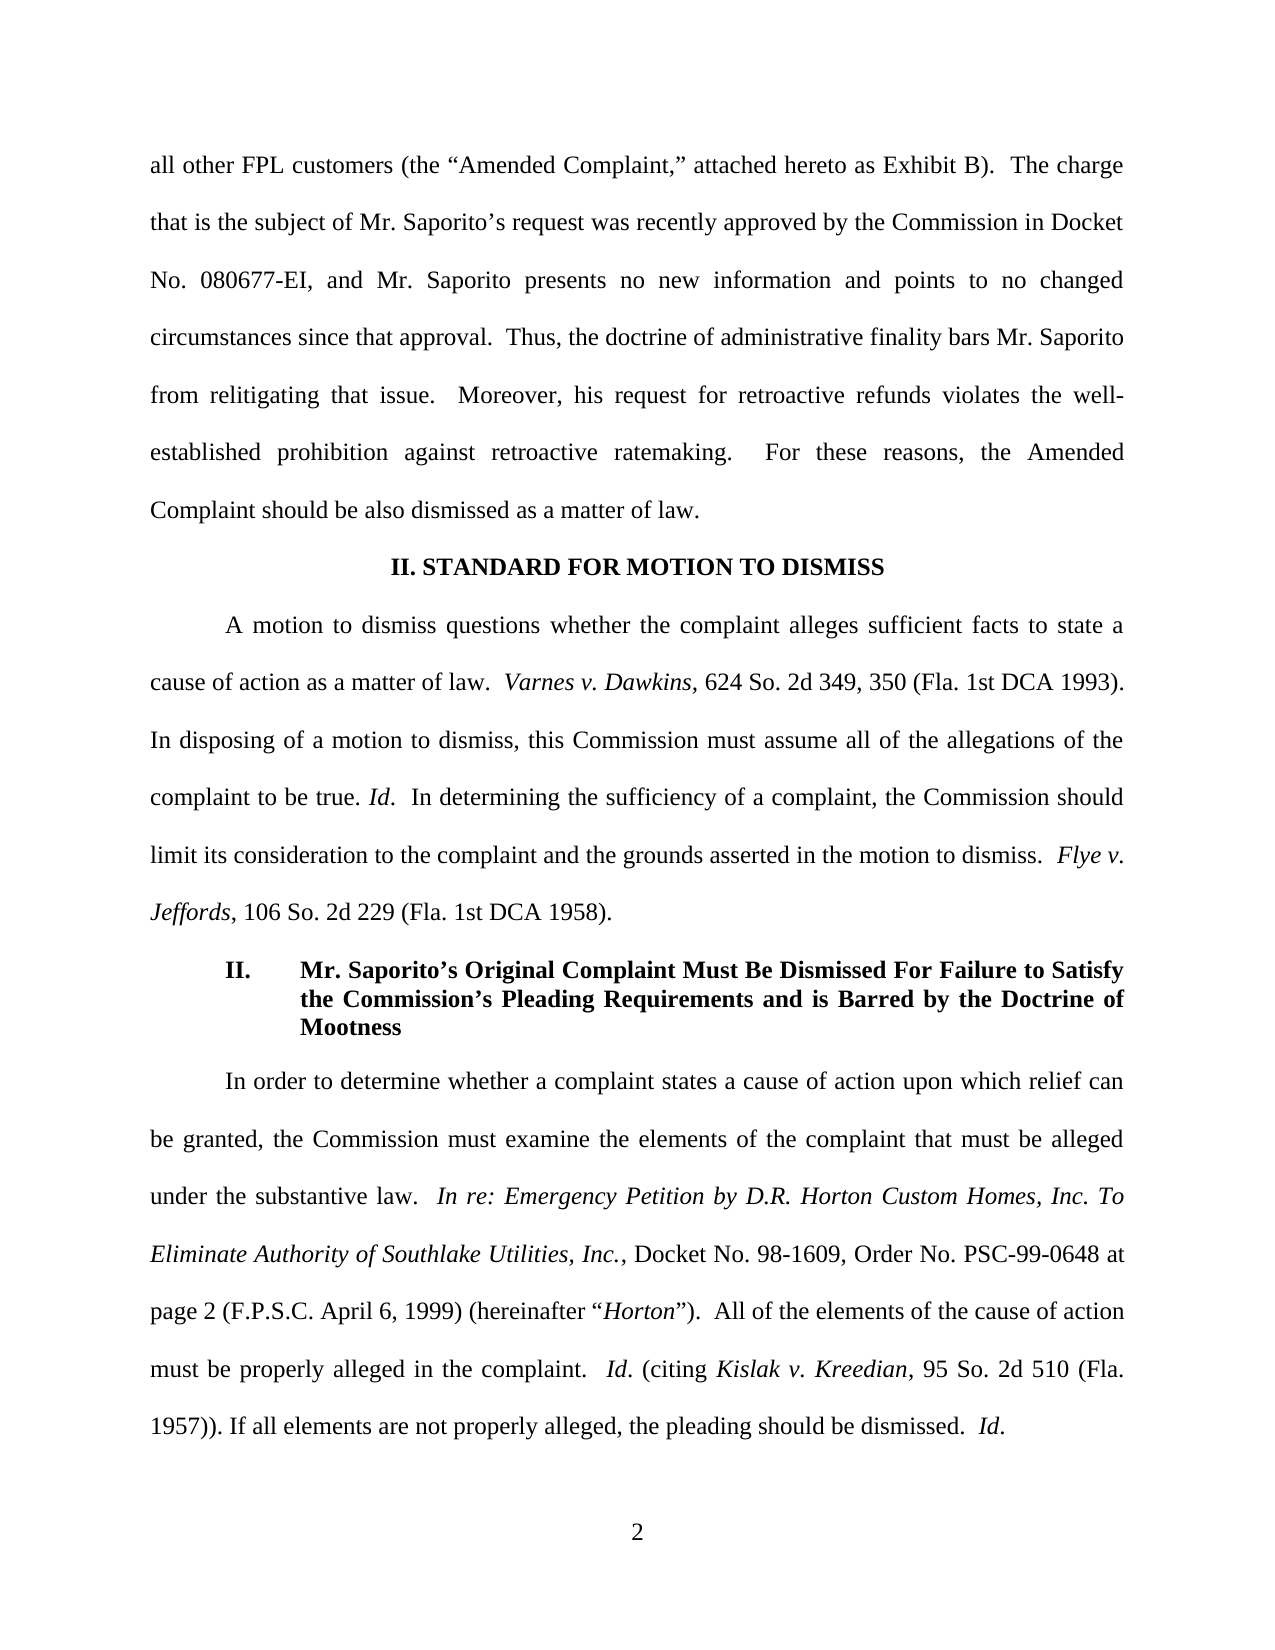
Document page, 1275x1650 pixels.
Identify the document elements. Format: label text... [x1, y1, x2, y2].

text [150, 150, 1125, 524]
text II. STANDARD FOR MOTION TO DISMISS [150, 552, 1125, 581]
list Mr. Saporito’s Original Complaint Must Be Dismissed For Failure to Satisfy the Commission’s Pleading Requirements and is Barred by the Doctrine of Mootness [225, 955, 1125, 1041]
text In order to determine whether a complaint states a cause of action upon which relief can be granted, the Commission must examine the elements of the complaint that must be alleged under the substantive law. In re: Emergency Petition by D.R. Horton Custom Homes, Inc. To Eliminate Authority of Southlake Utilities, Inc., Docket No. 98-1609, Order No. PSC-99-0648 at page 2 (F.P.S.C. April 6, 1999) (hereinafter “Horton”). All of the elements of the cause of action must be properly alleged in the complaint. Id. (citing Kislak v. Kreedian, 95 So. 2d 510 (Fla. 1957)). If all elements are not properly alleged, the pleading should be dismissed. Id. [150, 1066, 1125, 1440]
text A motion to dismiss questions whether the complaint alleges sufficient facts to state a cause of action as a matter of law. Varnes v. Dawkins, 624 So. 2d 349, 350 (Fla. 1st DCA 1993). In disposing of a motion to dismiss, this Commission must assume all of the allegations of the complaint to be true. Id. In determining the sufficiency of a complaint, the Commission should limit its consideration to the complaint and the grounds asserted in the motion to dismiss. Flye v. Jeffords, 106 So. 2d 229 (Fla. 1st DCA 1958). [150, 610, 1125, 926]
